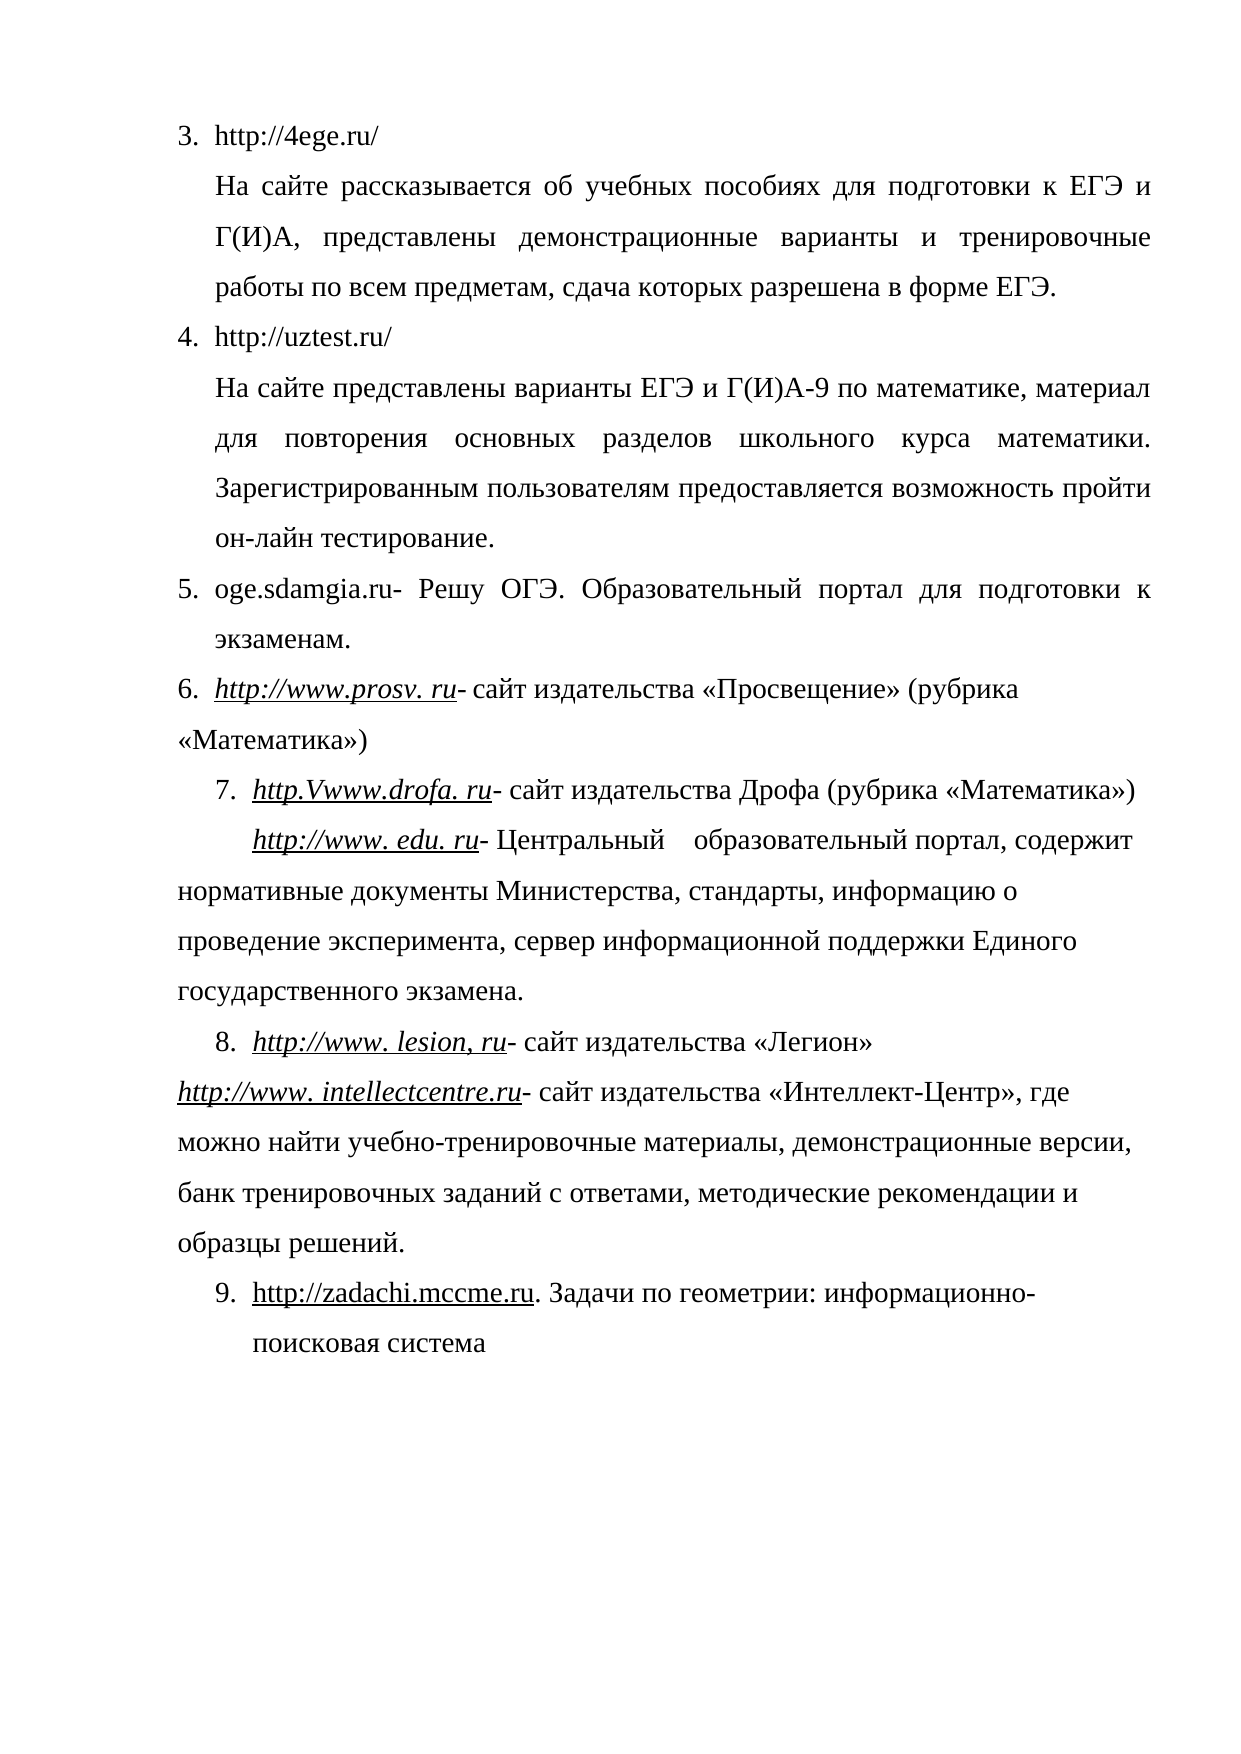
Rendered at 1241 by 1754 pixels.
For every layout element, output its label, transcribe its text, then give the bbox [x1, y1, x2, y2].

text На сайте представлены варианты ЕГЭ и Г(И)А-9 по математике, материал для повторения основных разделов школьного курса математики. Зарегистрированным пользователям предоставляется возможность пройти он-лайн тестирование. [215, 370, 1152, 554]
list http.Vwww.drofa. ru- сайт издательства Дрофа (рубрика «Математика») http://www. edu. ru- Центральный образовательный портал, содержит [215, 772, 1152, 856]
text На сайте рассказывается об учебных пособиях для подготовки к ЕГЭ и Г(И)А, представлены демонстрационные варианты и тренировочные работы по всем предметам, сдача которых разрешена в форме ЕГЭ. [215, 168, 1152, 303]
list http://www. lesion, ru- сайт издательства «Легион» [215, 1024, 1152, 1057]
list oge.sdamgia.ru- Решу ОГЭ. Образовательный портал для подготовки к экзаменам. [177, 571, 1152, 655]
list http://4ege.ru/ [177, 118, 1152, 152]
text http://www. intellectcentre.ru- сайт издательства «Интеллект-Центр», где можно найти учебно-тренировочные материалы, демонстрационные версии, банк тренировочных заданий с ответами, методические рекомендации и образцы решений. [177, 1074, 1152, 1258]
list http://zadachi.mccme.ru. Задачи по геометрии: информационно-поисковая система [215, 1275, 1152, 1359]
text «Математика») [177, 722, 1152, 755]
text нормативные документы Министерства, стандарты, информацию о проведение эксперимента, сервер информационной поддержки Единого государственного экзамена. [177, 873, 1152, 1007]
list http://www.prosv. ru- сайт издательства «Просвещение» (рубрика [177, 672, 1152, 705]
list http://uztest.ru/ [177, 319, 1152, 353]
